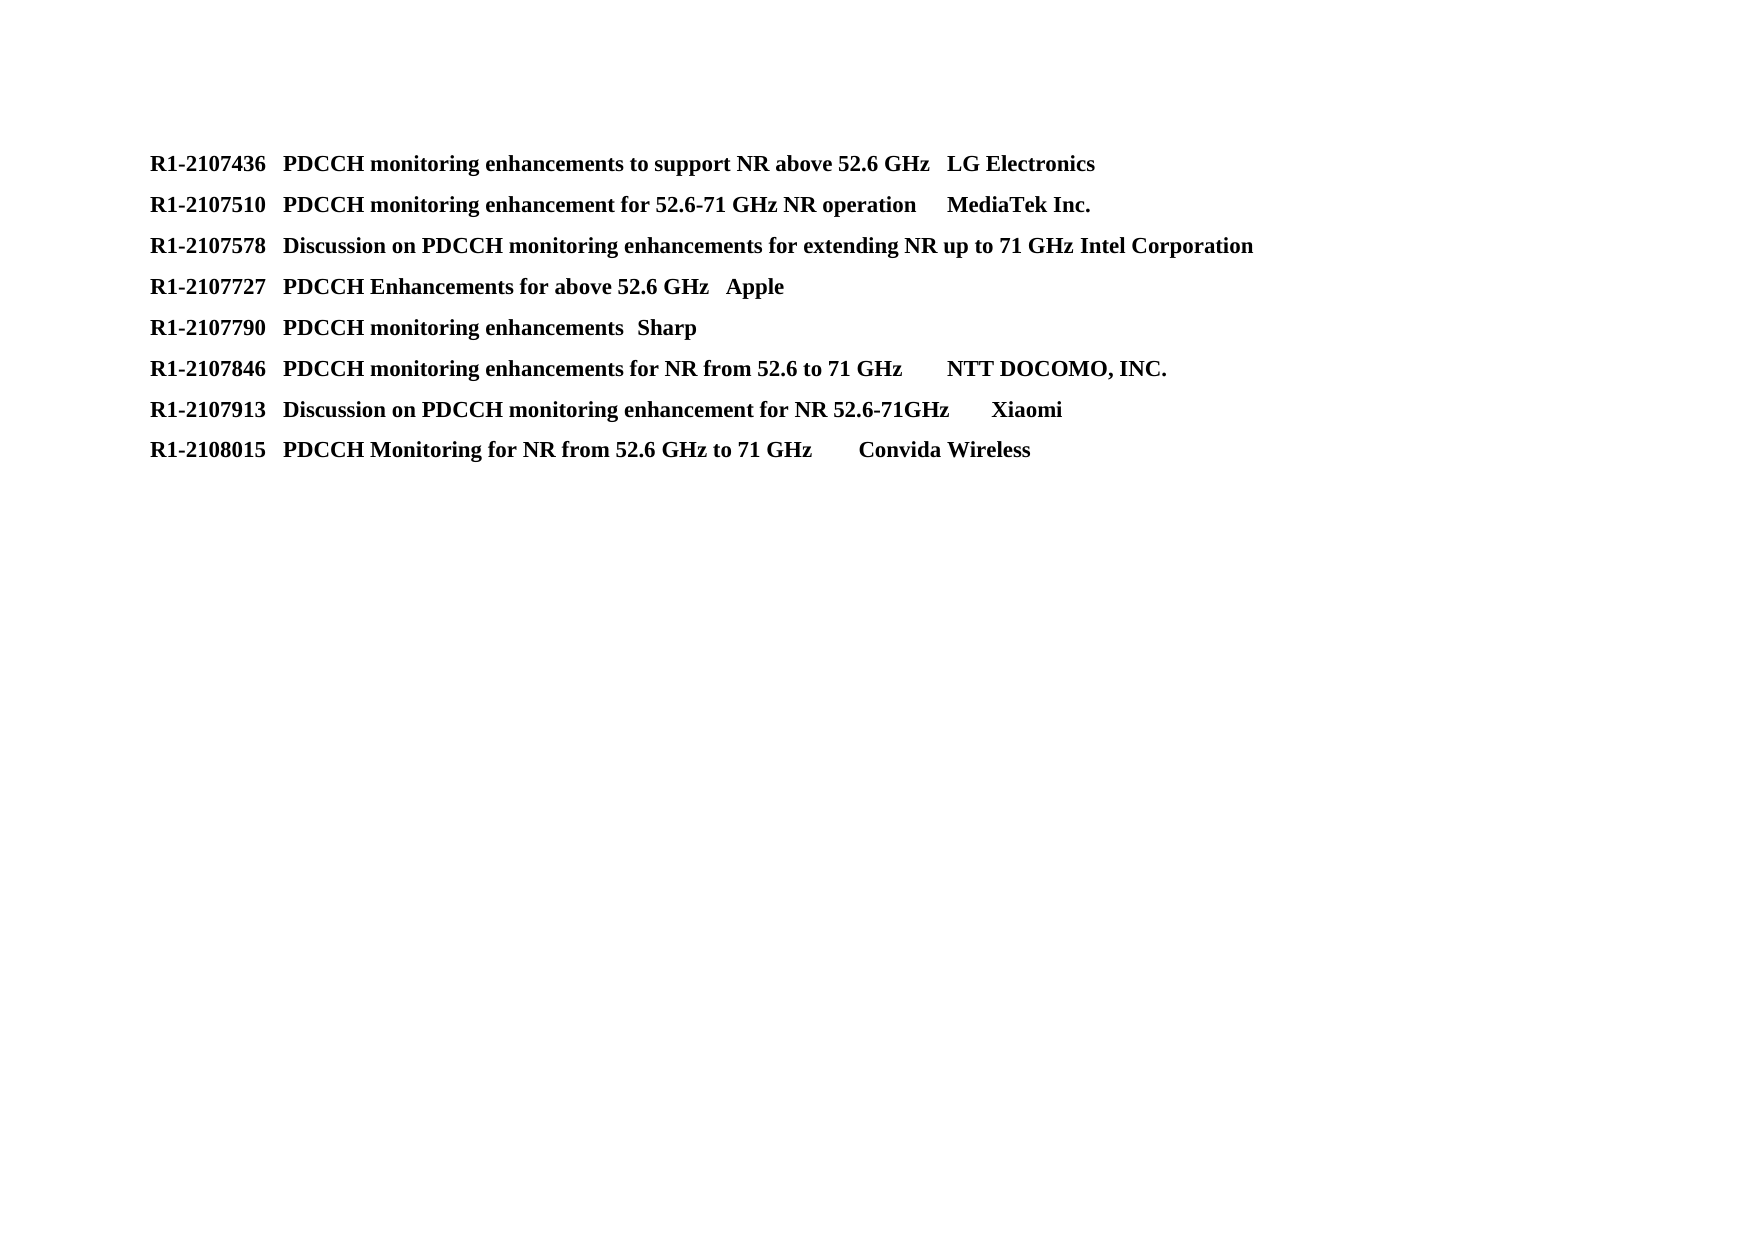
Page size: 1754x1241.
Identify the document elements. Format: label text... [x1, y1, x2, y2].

text R1-2108015 PDCCH Monitoring for NR from 52.6 GHz to 71 GHz Convida Wireless [150, 437, 1604, 463]
text R1-2107436 PDCCH monitoring enhancements to support NR above 52.6 GHz LG Electronics [150, 150, 1604, 176]
text R1-2107510 PDCCH monitoring enhancement for 52.6-71 GHz NR operation MediaTek Inc. [150, 191, 1604, 217]
text R1-2107578 Discussion on PDCCH monitoring enhancements for extending NR up to 71 GHz Intel Corporation [150, 232, 1604, 258]
text R1-2107790 PDCCH monitoring enhancements Sharp [150, 314, 1604, 340]
text R1-2107727 PDCCH Enhancements for above 52.6 GHz Apple [150, 273, 1604, 299]
text R1-2107846 PDCCH monitoring enhancements for NR from 52.6 to 71 GHz NTT DOCOMO, INC. [150, 355, 1604, 381]
text R1-2107913 Discussion on PDCCH monitoring enhancement for NR 52.6-71GHz Xiaomi [150, 396, 1604, 422]
